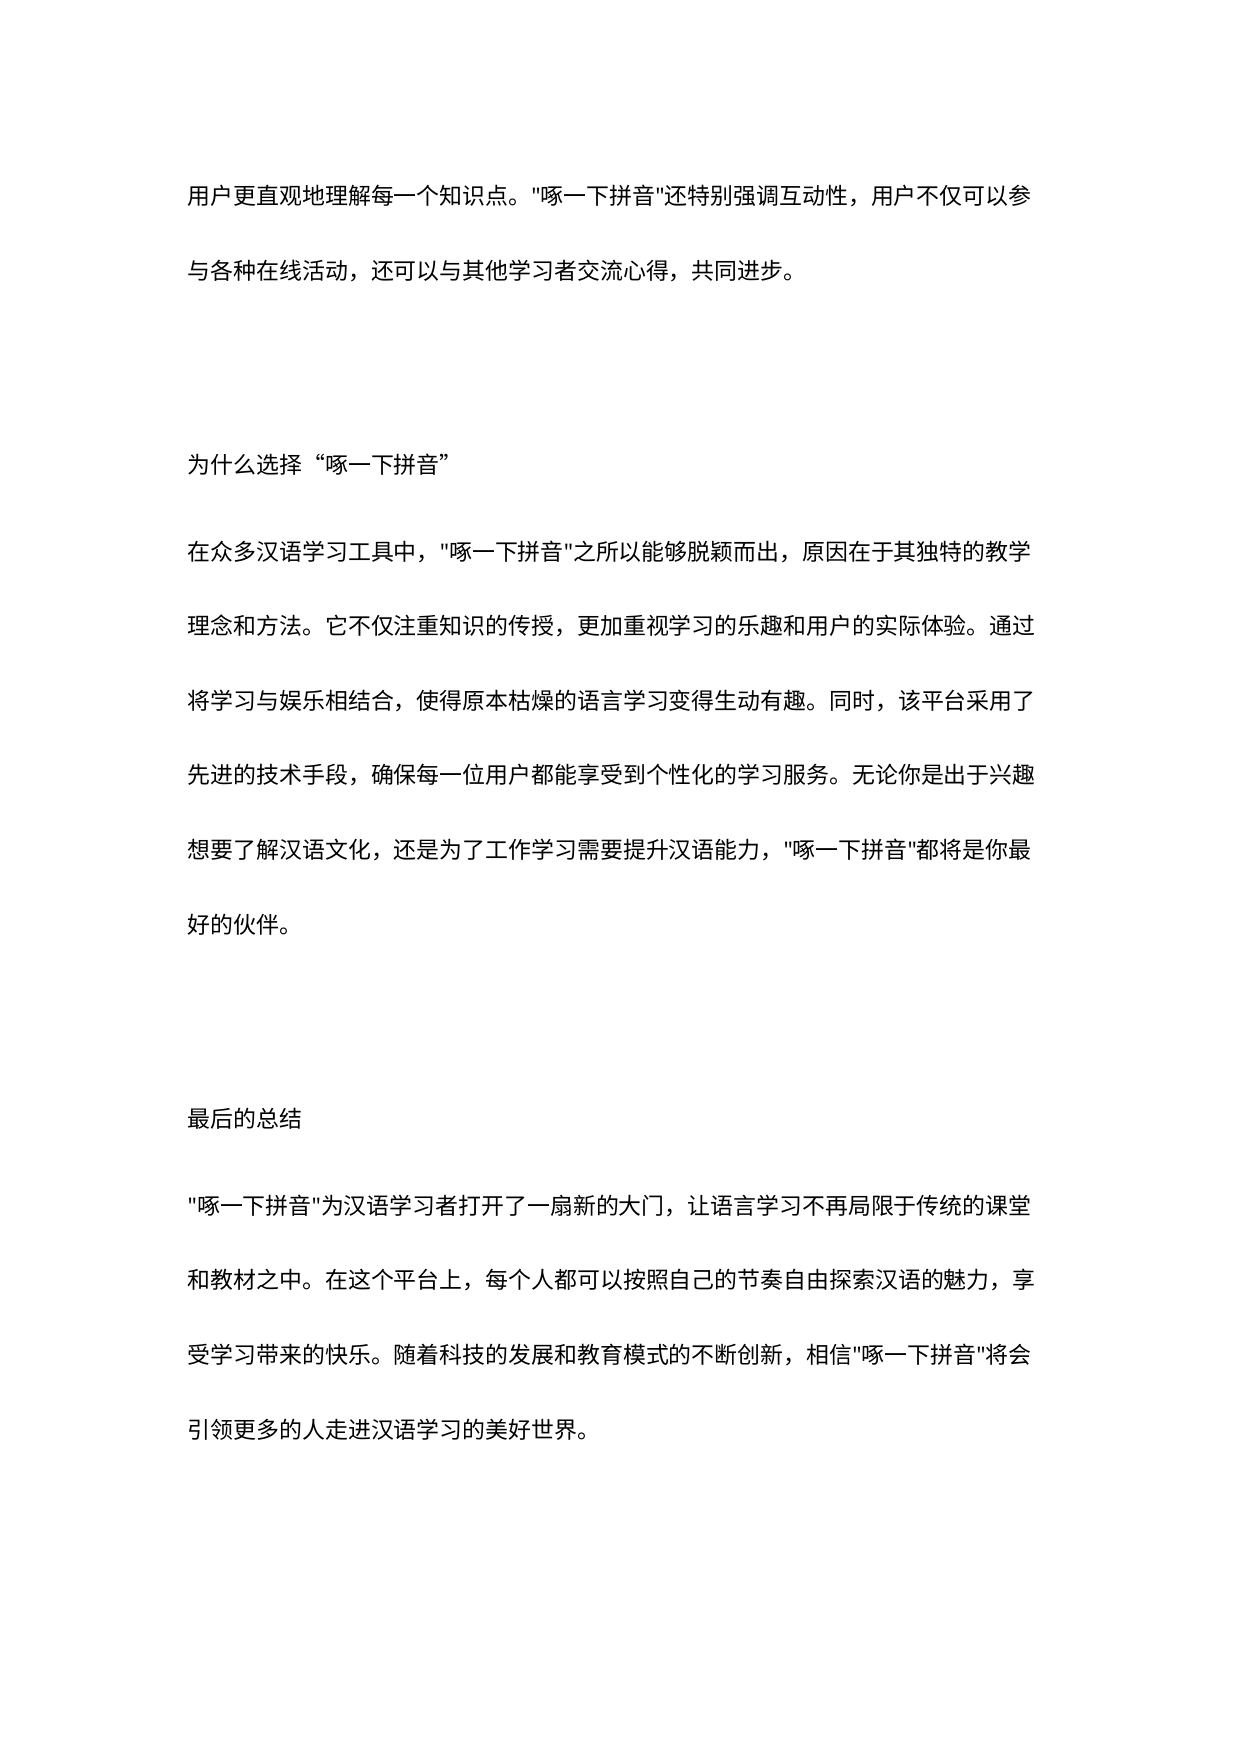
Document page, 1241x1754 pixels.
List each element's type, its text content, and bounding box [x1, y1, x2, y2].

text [187, 162, 1053, 302]
text 为什么选择“啄一下拼音” [187, 431, 1053, 496]
text 在众多汉语学习工具中，"啄一下拼音"之所以能够脱颖而出，原因在于其独特的教学理念和方法。它不仅注重知识的传授，更加重视学习的乐趣和用户的实际体验。通过将学习与娱乐相结合，使得原本枯燥的语言学习变得生动有趣。同时，该平台采用了先进的技术手段，确保每一位用户都能享受到个性化的学习服务。无论你是出于兴趣想要了解汉语文化，还是为了工作学习需要提升汉语能力，"啄一下拼音"都将是你最好的伙伴。 [187, 517, 1053, 956]
text "啄一下拼音"为汉语学习者打开了一扇新的大门，让语言学习不再局限于传统的课堂和教材之中。在这个平台上，每个人都可以按照自己的节奏自由探索汉语的魅力，享受学习带来的快乐。随着科技的发展和教育模式的不断创新，相信"啄一下拼音"将会引领更多的人走进汉语学习的美好世界。 [187, 1172, 1053, 1461]
text 最后的总结 [187, 1085, 1053, 1150]
